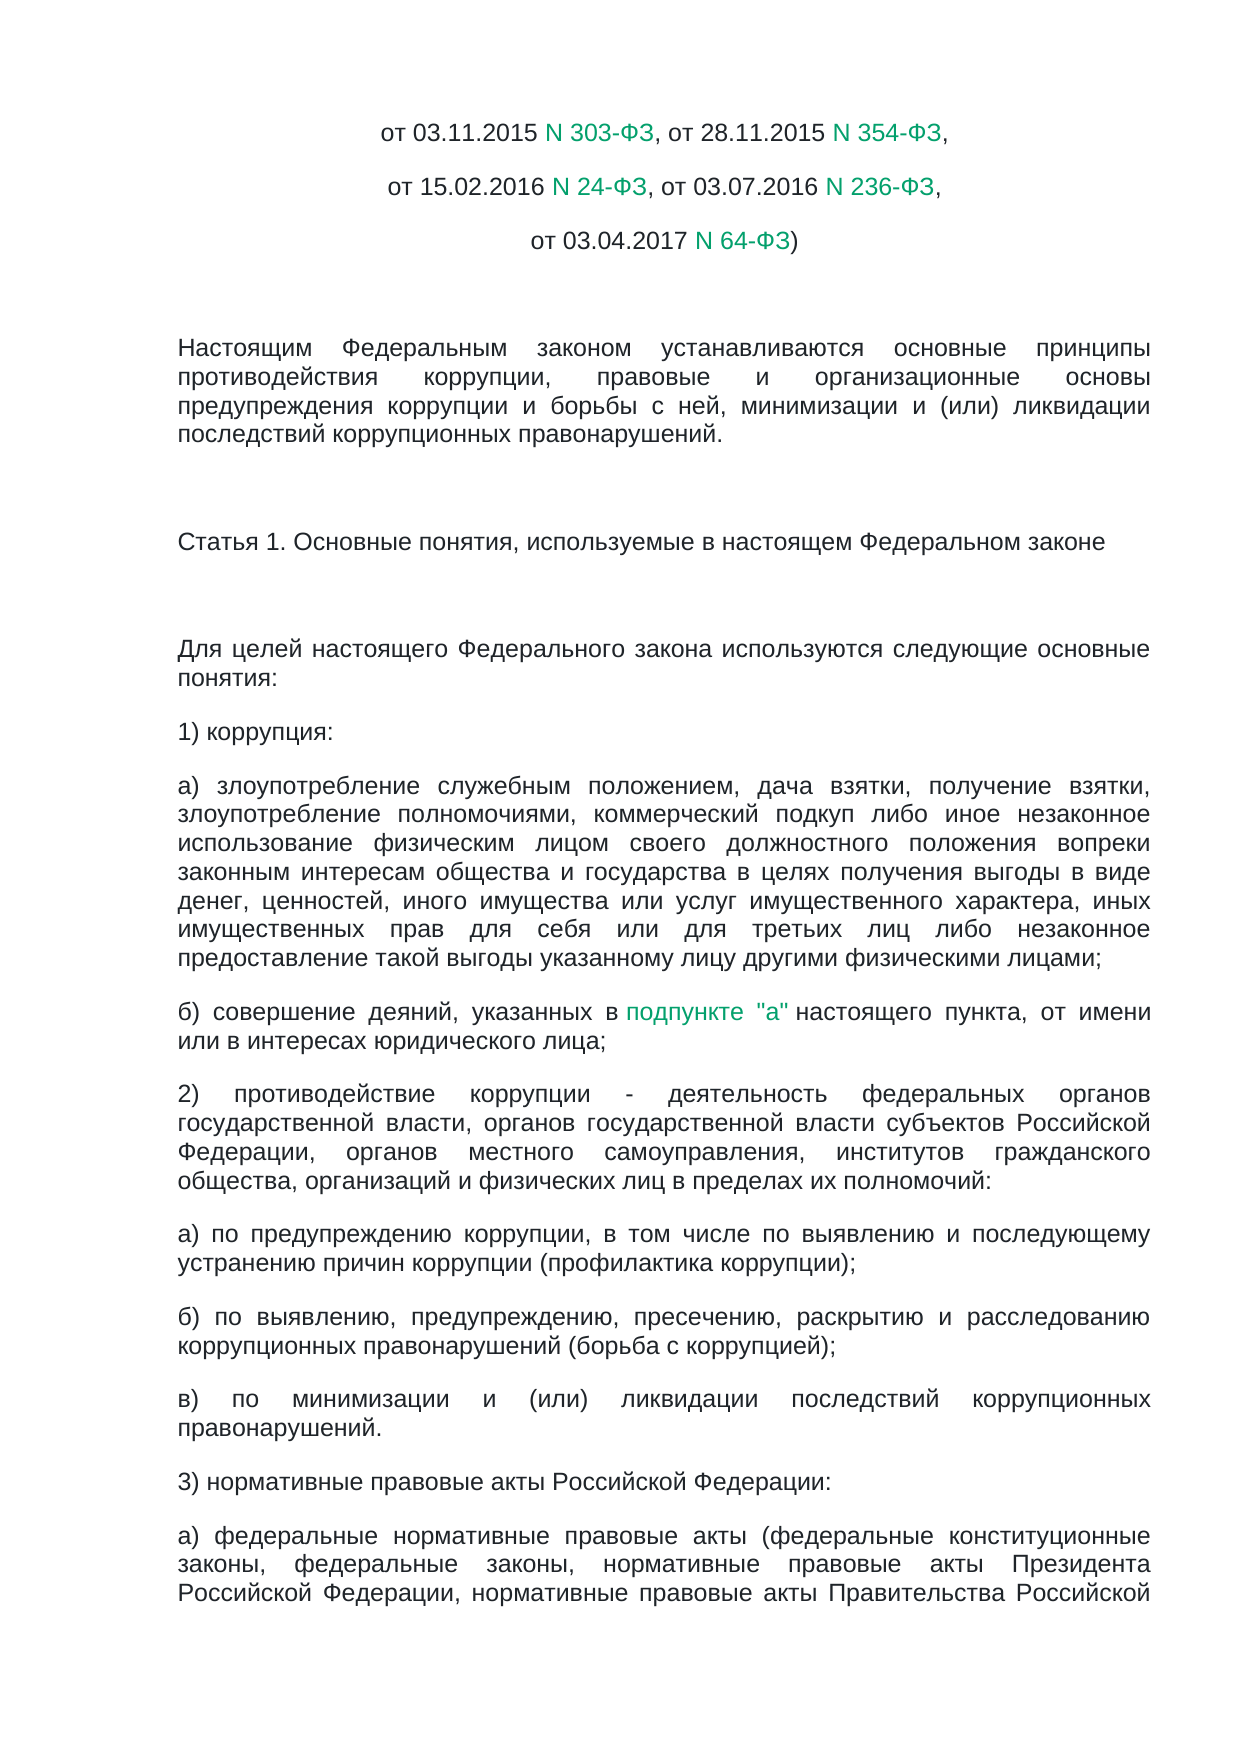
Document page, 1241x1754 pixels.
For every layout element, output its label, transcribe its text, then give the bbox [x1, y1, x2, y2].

text а) по предупреждению коррупции, в том числе по выявлению и последующему устранению причин коррупции (профилактика коррупции); [177, 1219, 1152, 1277]
text Статья 1. Основные понятия, используемые в настоящем Федеральном законе [177, 527, 1152, 556]
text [177, 1521, 1152, 1607]
text 3) нормативные правовые акты Российской Федерации: [177, 1467, 1152, 1496]
text в) по минимизации и (или) ликвидации последствий коррупционных правонарушений. [177, 1384, 1152, 1442]
text 2) противодействие коррупции - деятельность федеральных органов государственной власти, органов государственной власти субъектов Российской Федерации, органов местного самоуправления, институтов гражданского общества, организаций и физических лиц в пределах их полномочий: [177, 1079, 1152, 1194]
text Настоящим Федеральным законом устанавливаются основные принципы противодействия коррупции, правовые и организационные основы предупреждения коррупции и борьбы с ней, минимизации и (или) ликвидации последствий коррупционных правонарушений. [177, 333, 1152, 448]
text от 03.11.2015 N 303-ФЗ, от 28.11.2015 N 354-ФЗ, [177, 118, 1152, 147]
text от 03.04.2017 N 64-ФЗ) [177, 226, 1152, 254]
text Для целей настоящего Федерального закона используются следующие основные понятия: [177, 634, 1152, 692]
text б) совершение деяний, указанных в подпункте "а" настоящего пункта, от имени или в интересах юридического лица; [177, 997, 1152, 1054]
text а) злоупотребление служебным положением, дача взятки, получение взятки, злоупотребление полномочиями, коммерческий подкуп либо иное незаконное использование физическим лицом своего должностного положения вопреки законным интересам общества и государства в целях получения выгоды в виде денег, ценностей, иного имущества или услуг имущественного характера, иных имущественных прав для себя или для третьих лиц либо незаконное предоставление такой выгоды указанному лицу другими физическими лицами; [177, 771, 1152, 972]
text б) по выявлению, предупреждению, пресечению, раскрытию и расследованию коррупционных правонарушений (борьба с коррупцией); [177, 1302, 1152, 1359]
text от 15.02.2016 N 24-ФЗ, от 03.07.2016 N 236-ФЗ, [177, 172, 1152, 201]
text 1) коррупция: [177, 717, 1152, 746]
